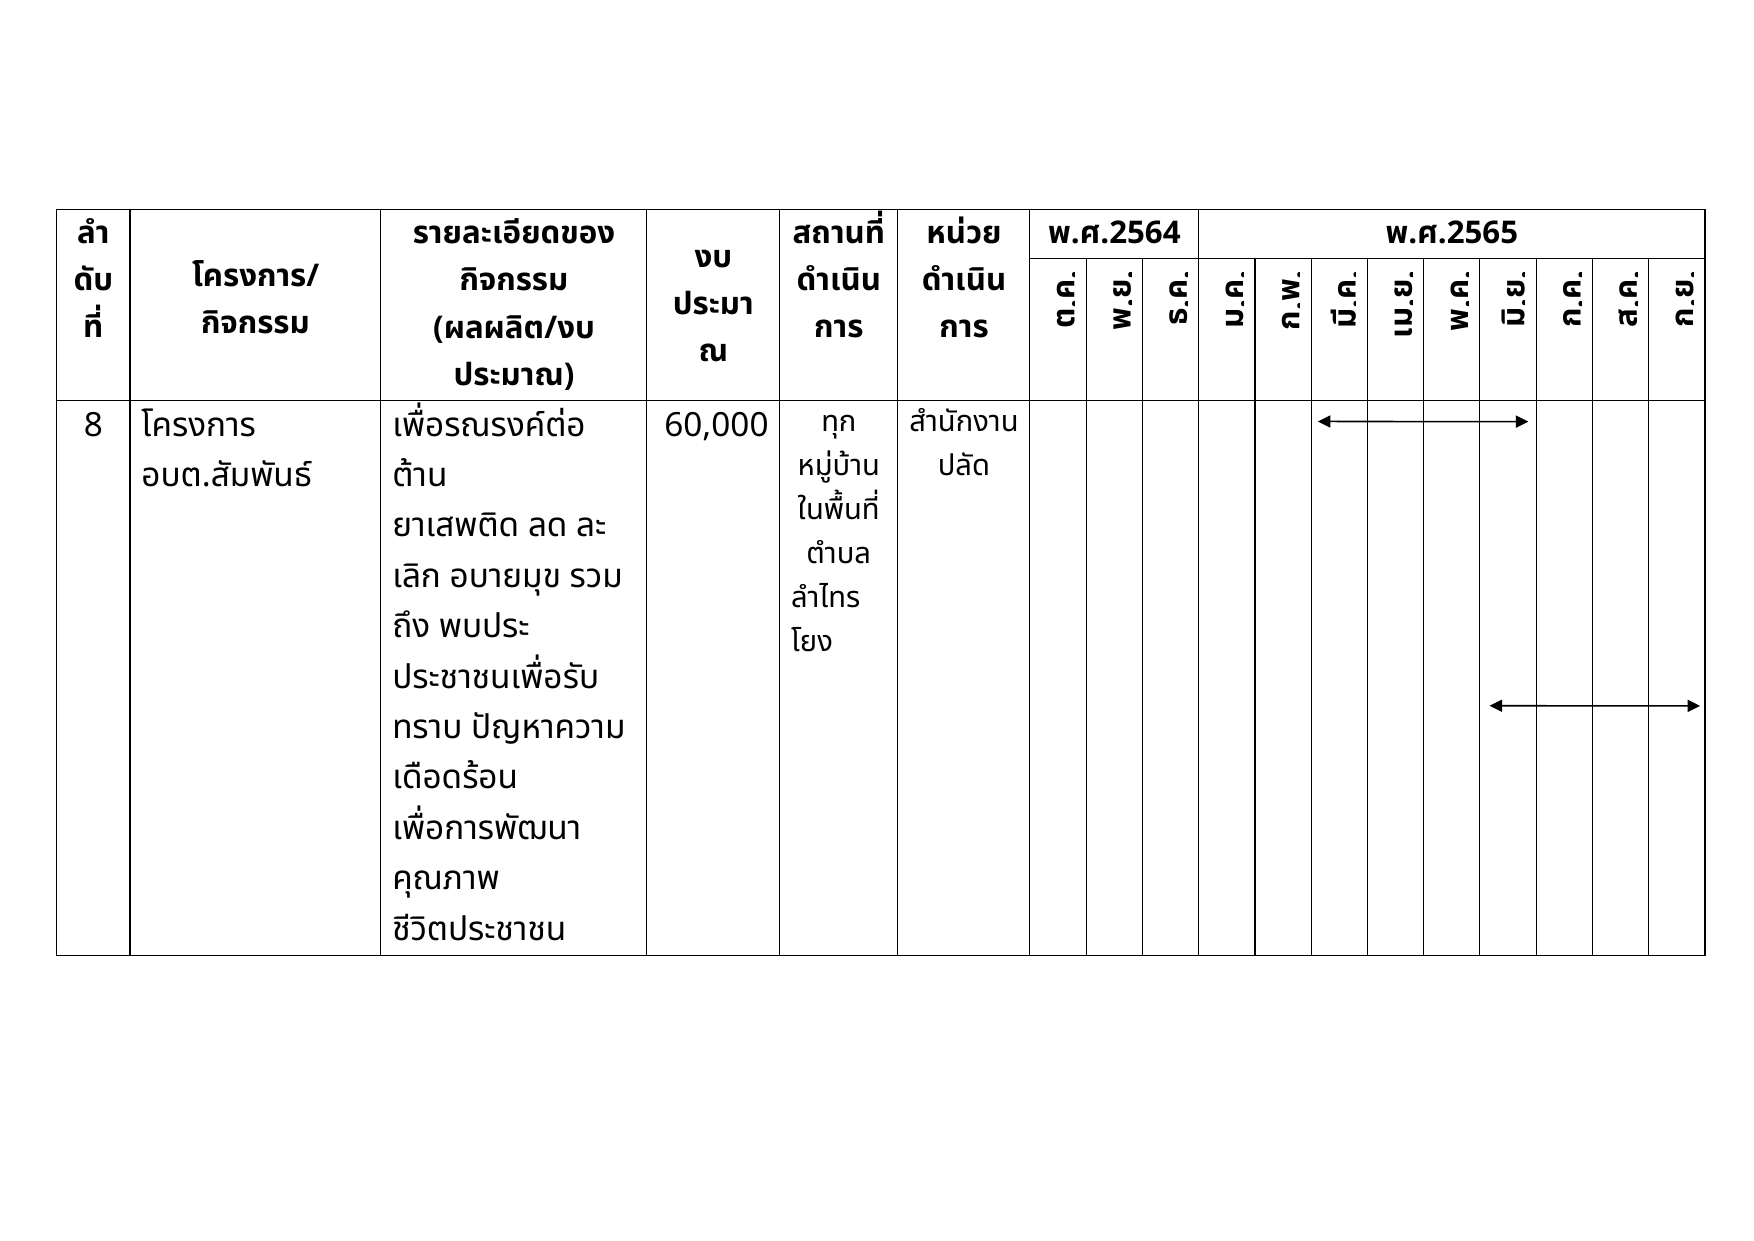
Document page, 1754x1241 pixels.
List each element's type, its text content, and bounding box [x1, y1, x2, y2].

table_cell [1424, 423, 1479, 955]
table_cell [1537, 401, 1592, 705]
table_cell ทุกหมู่บ้านในพื้นที่ ตำบล ลำไทรโยง [780, 401, 897, 955]
table_cell [1256, 401, 1311, 955]
table_header โครงการ/กิจกรรม [131, 210, 380, 399]
table_header พ.ศ.2565 [1199, 210, 1704, 258]
table_header งบประมาณ [647, 210, 779, 399]
table_cell [1649, 401, 1704, 955]
table_cell พ.ย. [1087, 259, 1142, 399]
table_cell [1480, 401, 1536, 955]
table_cell ม.ค. [1199, 259, 1254, 399]
table_cell [1199, 401, 1254, 955]
table_cell ต.ค. [1030, 259, 1086, 399]
table_header พ.ศ.2564 [1030, 210, 1198, 258]
table_header สถานที่ดำเนินการ [780, 210, 897, 399]
table_header ลำดับที่ [57, 210, 129, 399]
table_cell [1030, 401, 1086, 955]
table_cell พ.ค. [1424, 259, 1479, 399]
table_cell [1312, 401, 1367, 955]
table_cell [1143, 401, 1198, 955]
table_cell ก.ย. [1649, 259, 1704, 399]
table_cell [1593, 401, 1648, 705]
table_cell โครงการ อบต.สัมพันธ์ [131, 401, 380, 955]
table_cell [1087, 401, 1142, 955]
table_cell ก.ค. [1537, 259, 1592, 399]
table_cell [1537, 707, 1592, 955]
table_cell 8 [57, 401, 129, 955]
table_cell [1368, 401, 1423, 420]
table_cell เม.ย. [1368, 259, 1423, 399]
table_cell [1424, 401, 1479, 420]
table_cell เพื่อรณรงค์ต่อต้าน ยาเสพติด ลด ละ เลิก อบายมุข รวมถึง พบประประชาชนเพื่อรับทราบ ปัญหาความเดือดร้อน เพื่อการพัฒนาคุณภาพ ชีวิตประชาชน [381, 401, 646, 955]
table_cell [1593, 707, 1648, 955]
table_cell 60,000 [647, 401, 779, 955]
table_header หน่วยดำเนินการ [898, 210, 1029, 399]
table_header รายละเอียดของกิจกรรม (ผลผลิต/งบประมาณ) [381, 210, 646, 399]
table_cell ก.พ. [1256, 259, 1311, 399]
table_cell ธ.ค. [1143, 259, 1198, 399]
table_cell ส.ค. [1593, 259, 1648, 399]
table_cell [1368, 423, 1423, 955]
table_cell มี.ค. [1312, 259, 1367, 399]
table_cell มิ.ย. [1480, 259, 1536, 399]
table_cell สำนักงาน ปลัด [898, 401, 1029, 955]
